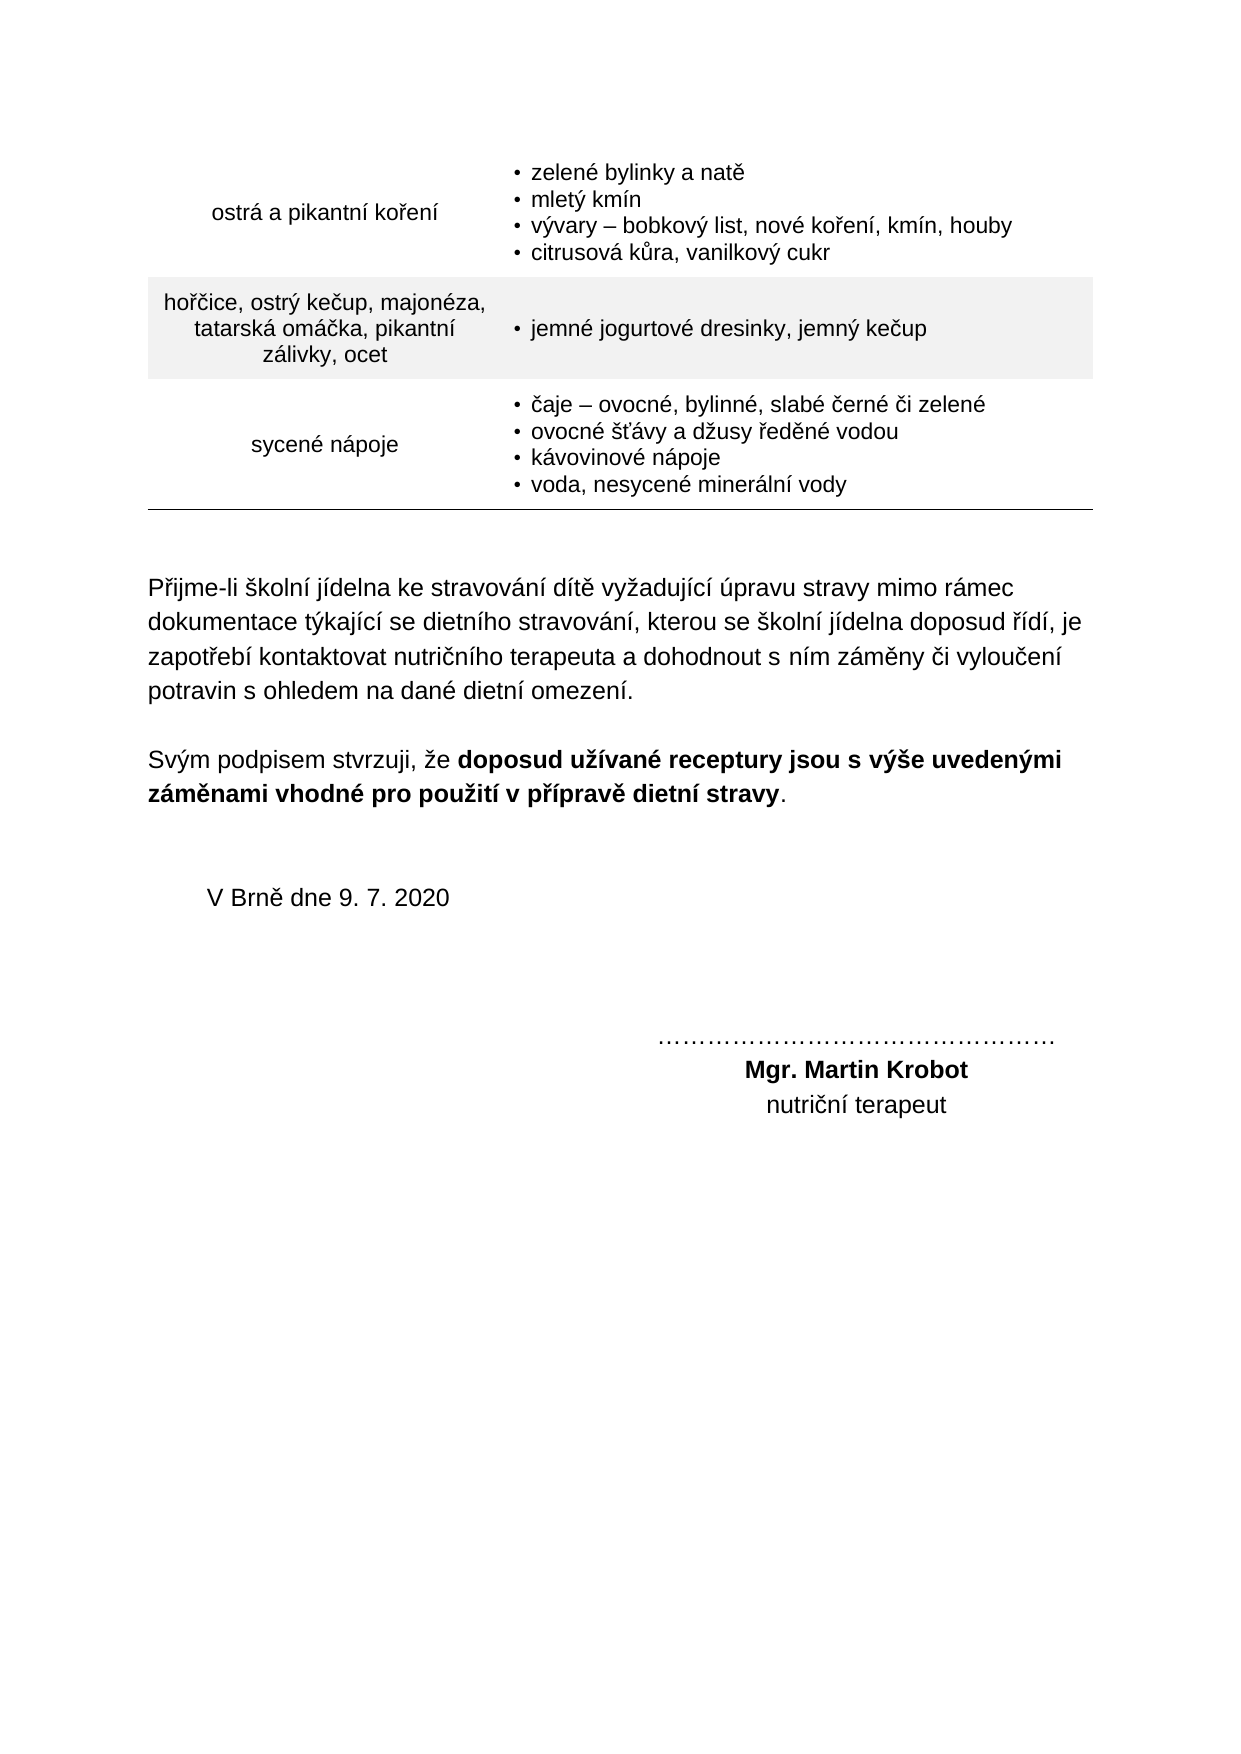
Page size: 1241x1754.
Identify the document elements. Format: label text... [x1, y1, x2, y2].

text Mgr. Martin Krobot [148, 1055, 1093, 1084]
text V Brně dne 9. 7. 2020 [148, 883, 1093, 912]
text nutriční terapeut [148, 1090, 1093, 1118]
table_cell čaje – ovocné, bylinné, slabé černé či zelené ovocné šťávy a džusy ředěné vodou kávovinové nápoje voda, nesycené minerální vody [502, 380, 1093, 509]
text ………………………………………… [148, 1021, 1093, 1049]
table_cell sycené nápoje [148, 380, 502, 509]
table_cell jemné jogurtové dresinky, jemný kečup [502, 277, 1093, 379]
table_header ostrá a pikantní koření [148, 148, 502, 277]
text Svým podpisem stvrzuji, že doposud užívané receptury jsou s výše uvedenými záměnami vhodné pro použití v přípravě dietní stravy. [148, 745, 1093, 808]
table_cell hořčice, ostrý kečup, majonéza, tatarská omáčka, pikantní zálivky, ocet [148, 277, 502, 379]
text Přijme-li školní jídelna ke stravování dítě vyžadující úpravu stravy mimo rámec dokumentace týkající se dietního stravování, kterou se školní jídelna doposud řídí, je zapotřebí kontaktovat nutričního terapeuta a dohodnout s ním záměny či vyloučení potravin s ohledem na dané dietní omezení. [148, 572, 1093, 705]
table_header zelené bylinky a natě mletý kmín vývary – bobkový list, nové koření, kmín, houby citrusová kůra, vanilkový cukr [502, 148, 1093, 277]
